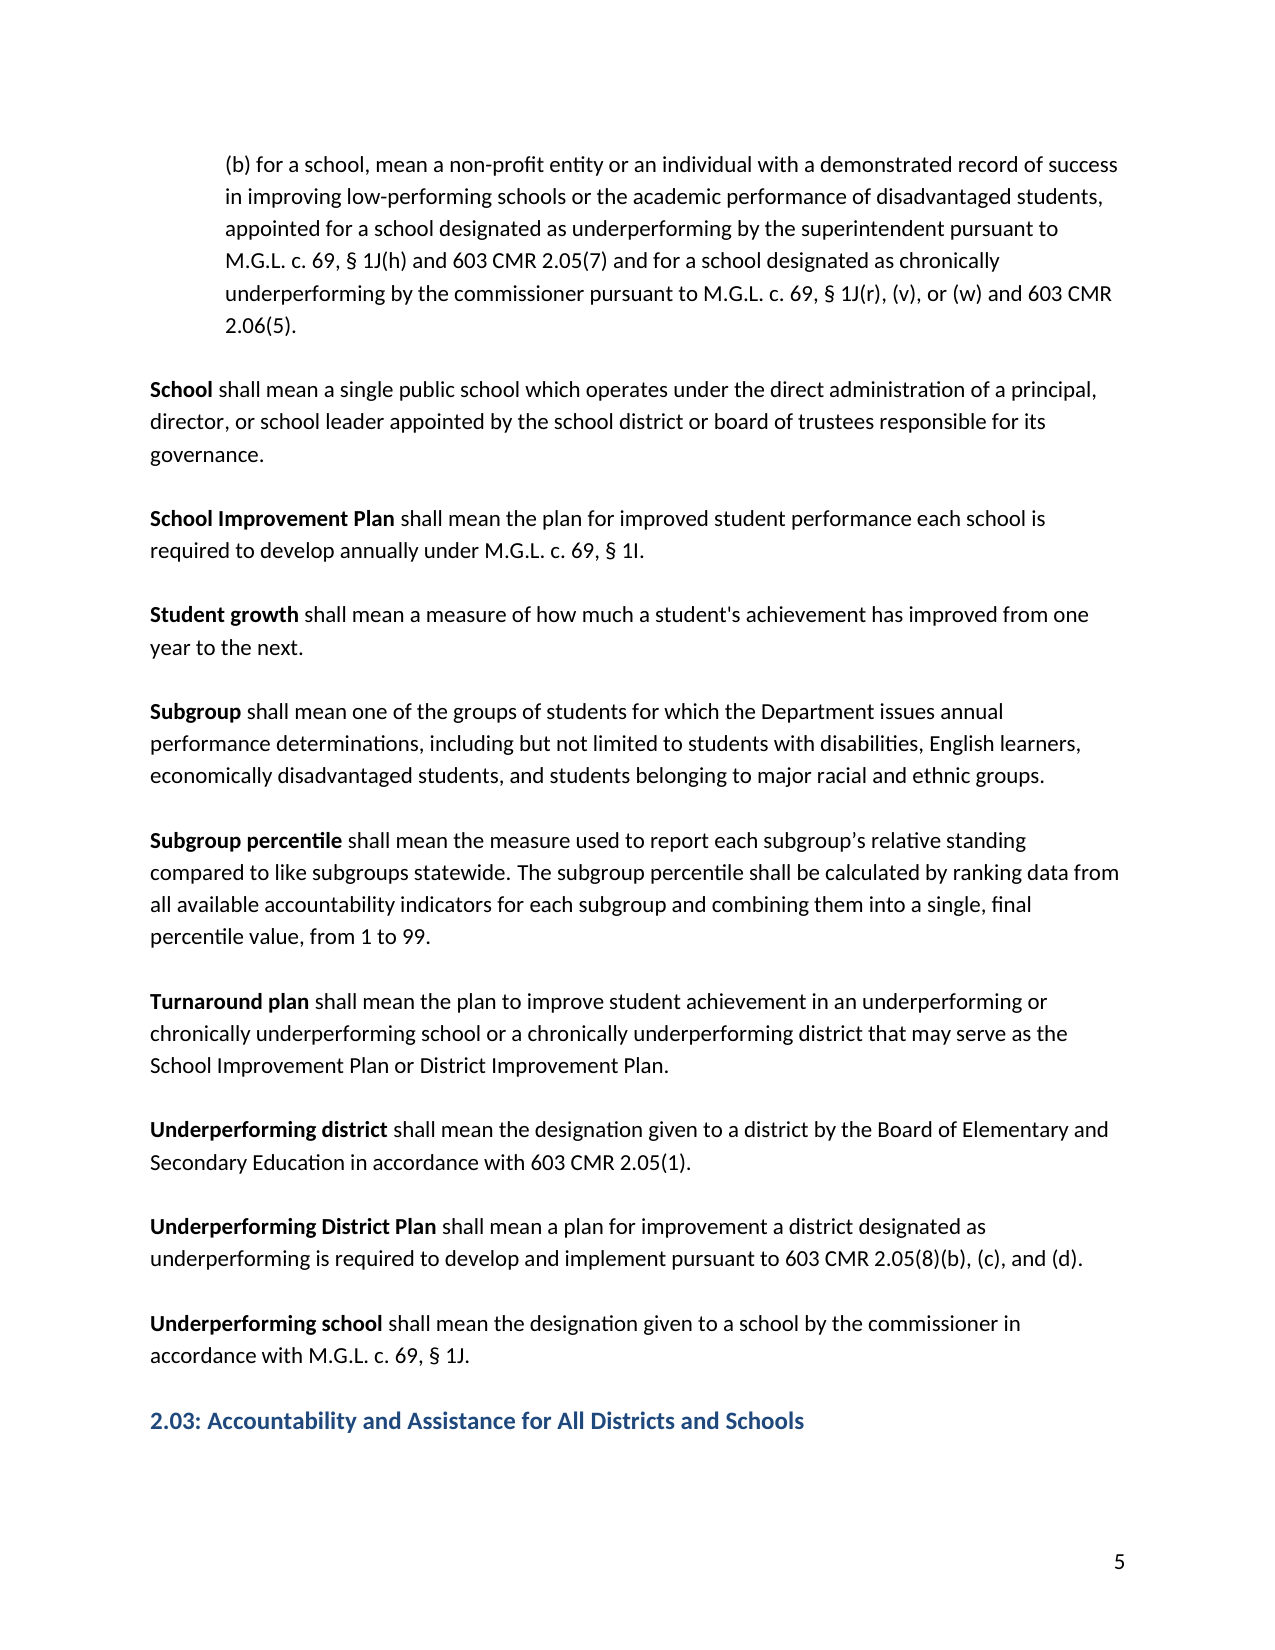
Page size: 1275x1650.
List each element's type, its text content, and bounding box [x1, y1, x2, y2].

text Turnaround plan shall mean the plan to improve student achievement in an underperforming or chronically underperforming school or a chronically underperforming district that may serve as the School Improvement Plan or District Improvement Plan. [150, 987, 1125, 1079]
subtitle 2.03: Accountability and Assistance for All Districts and Schools [150, 1405, 1125, 1436]
text (b) for a school, mean a non-profit entity or an individual with a demonstrated record of success in improving low-performing schools or the academic performance of disadvantaged students, appointed for a school designated as underperforming by the superintendent pursuant to M.G.L. c. 69, § 1J(h) and 603 CMR 2.05(7) and for a school designated as chronically underperforming by the commissioner pursuant to M.G.L. c. 69, § 1J(r), (v), or (w) and 603 CMR 2.06(5). [225, 150, 1125, 339]
text Subgroup percentile shall mean the measure used to report each subgroup’s relative standing compared to like subgroups statewide. The subgroup percentile shall be calculated by ranking data from all available accountability indicators for each subgroup and combining them into a single, final percentile value, from 1 to 99. [150, 826, 1125, 951]
text Underperforming district shall mean the designation given to a district by the Board of Elementary and Secondary Education in accordance with 603 CMR 2.05(1). [150, 1116, 1125, 1176]
text Subgroup shall mean one of the groups of students for which the Department issues annual performance determinations, including but not limited to students with disabilities, English learners, economically disadvantaged students, and students belonging to major racial and ethnic groups. [150, 697, 1125, 789]
text Underperforming school shall mean the designation given to a school by the commissioner in accordance with M.G.L. c. 69, § 1J. [150, 1309, 1125, 1369]
text Student growth shall mean a measure of how much a student's achievement has improved from one year to the next. [150, 601, 1125, 661]
text School shall mean a single public school which operates under the direct administration of a principal, director, or school leader appointed by the school district or board of trustees responsible for its governance. [150, 375, 1125, 468]
text School Improvement Plan shall mean the plan for improved student performance each school is required to develop annually under M.G.L. c. 69, § 1I. [150, 504, 1125, 564]
text Underperforming District Plan shall mean a plan for improvement a district designated as underperforming is required to develop and implement pursuant to 603 CMR 2.05(8)(b), (c), and (d). [150, 1212, 1125, 1272]
